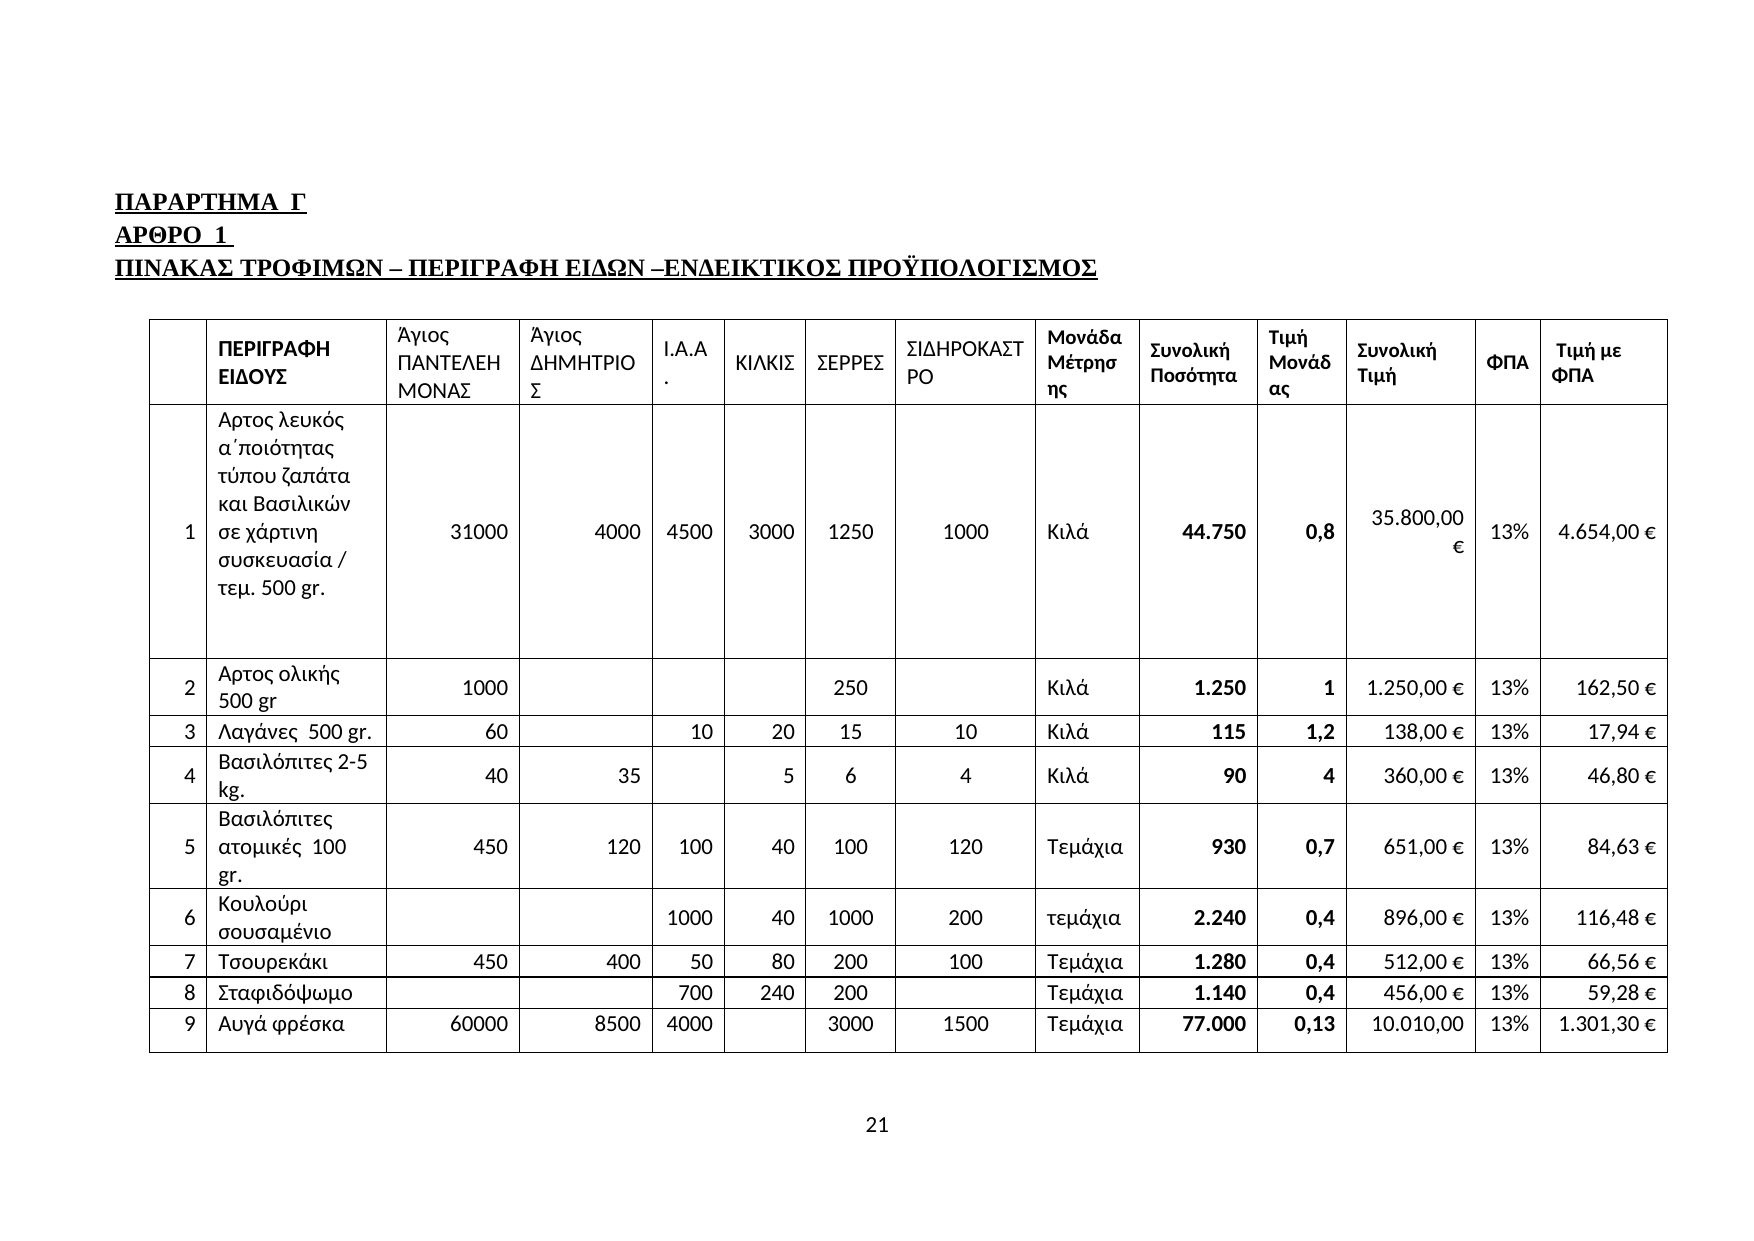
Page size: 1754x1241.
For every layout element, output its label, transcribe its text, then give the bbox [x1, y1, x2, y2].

table_cell 138,00 € [1347, 716, 1475, 746]
table_cell 100 [896, 946, 1035, 976]
table_cell Αρτος λευκός α΄ποιότητας τύπου ζαπάτα και Βασιλικών σε χάρτινη συσκευασία / τεμ. 500 gr. [207, 405, 386, 658]
table_cell 13% [1476, 889, 1540, 945]
table_cell 400 [520, 946, 652, 976]
table_cell 44.750 [1140, 405, 1257, 658]
table_cell 1.140 [1140, 978, 1257, 1008]
table_cell 200 [806, 978, 895, 1008]
table_cell 120 [896, 804, 1035, 888]
table_cell 700 [653, 978, 724, 1008]
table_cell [207, 1009, 386, 1052]
table_cell 2.240 [1140, 889, 1257, 945]
table_cell 2 [150, 659, 206, 715]
table_cell 10 [896, 716, 1035, 746]
table_cell 100 [806, 804, 895, 888]
table_cell τεμάχια [1036, 889, 1139, 945]
table_cell 200 [896, 889, 1035, 945]
table_cell 115 [1140, 716, 1257, 746]
table_cell 10 [653, 716, 724, 746]
table_header ΦΠΑ [1476, 320, 1540, 404]
table_cell [520, 716, 652, 746]
table_header [150, 320, 206, 404]
table_cell 651,00 € [1347, 804, 1475, 888]
table_cell 6 [806, 747, 895, 803]
text ΠΙΝΑΚΑΣ ΤΡΟΦΙΜΩΝ – ΠΕΡΙΓΡΑΦΗ ΕΙΔΩΝ –ΕΝΔΕΙΚΤΙΚΟΣ ΠΡΟΫΠΟΛΟΓΙΣΜΟΣ [114, 253, 1604, 282]
table_cell Βασιλόπιτες ατομικές 100 gr. [207, 804, 386, 888]
table_cell 50 [653, 946, 724, 976]
table_cell Κιλά [1036, 659, 1139, 715]
table_cell 80 [725, 946, 805, 976]
table_cell 240 [725, 978, 805, 1008]
table_cell [653, 659, 724, 715]
table_cell 13% [1476, 1009, 1540, 1052]
table_cell 3000 [725, 405, 805, 658]
table_cell 4000 [653, 1009, 724, 1052]
table_cell 1.280 [1140, 946, 1257, 976]
table_cell 3 [150, 716, 206, 746]
table_cell 0,4 [1258, 889, 1346, 945]
table_cell 40 [725, 889, 805, 945]
table_cell 450 [387, 804, 519, 888]
table_cell 456,00 € [1347, 978, 1475, 1008]
text ΠΑΡΑΡΤΗΜΑ Γ [114, 187, 1604, 216]
table_header Άγιος ΔΗΜΉΤΡΙΟΣ [520, 320, 652, 404]
table_cell Βασιλόπιτες 2-5 kg. [207, 747, 386, 803]
table_header ΣΕΡΡΕΣ [806, 320, 895, 404]
table_cell 162,50 € [1541, 659, 1667, 715]
table_cell [520, 978, 652, 1008]
table_header ΣΙΔΗΡΟΚΑΣΤΡΟ [896, 320, 1035, 404]
table_cell 60 [387, 716, 519, 746]
table_cell 0,7 [1258, 804, 1346, 888]
table_cell Σταφιδόψωμο [207, 978, 386, 1008]
table_cell 4 [896, 747, 1035, 803]
table_header ΚΙΛΚΙΣ [725, 320, 805, 404]
table_cell 1000 [387, 659, 519, 715]
table_cell Κιλά [1036, 716, 1139, 746]
table_cell 13% [1476, 946, 1540, 976]
table_cell 450 [387, 946, 519, 976]
table_cell 1.301,30 € [1541, 1009, 1667, 1052]
table_cell 35.800,00 € [1347, 405, 1475, 658]
table_cell [896, 978, 1035, 1008]
table_cell 59,28 € [1541, 978, 1667, 1008]
table_cell [725, 659, 805, 715]
table_cell 20 [725, 716, 805, 746]
table_cell 40 [725, 804, 805, 888]
table_cell 13% [1476, 405, 1540, 658]
table_cell 8 [150, 978, 206, 1008]
table_cell [653, 747, 724, 803]
table_cell Τεμάχια [1036, 978, 1139, 1008]
table_header Τιμή με ΦΠΑ [1541, 320, 1667, 404]
table_cell 1000 [806, 889, 895, 945]
table_cell 60000 [387, 1009, 519, 1052]
table_cell 360,00 € [1347, 747, 1475, 803]
table_cell Κιλά [1036, 747, 1139, 803]
table_cell 5 [725, 747, 805, 803]
table_cell 0,13 [1258, 1009, 1346, 1052]
table_cell 46,80 € [1541, 747, 1667, 803]
table_header ΠΕΡΙΓΡΑΦΗ ΕΙΔΟΥΣ [207, 320, 386, 404]
table_cell 4000 [520, 405, 652, 658]
table_cell 6 [150, 889, 206, 945]
table_cell Τεμάχια [1036, 946, 1139, 976]
table_cell 10.010,00 € [1347, 1009, 1475, 1052]
table_cell 930 [1140, 804, 1257, 888]
table_cell 17,94 € [1541, 716, 1667, 746]
table_cell 1.250,00 € [1347, 659, 1475, 715]
table_cell 1 [150, 405, 206, 658]
table_cell 13% [1476, 659, 1540, 715]
table_header Συνολική Ποσότητα [1140, 320, 1257, 404]
table_cell [387, 889, 519, 945]
table_cell [896, 659, 1035, 715]
table_cell 4 [150, 747, 206, 803]
table_cell 5 [150, 804, 206, 888]
table_cell 8500 [520, 1009, 652, 1052]
table_cell 1 [1258, 659, 1346, 715]
table_cell 0,4 [1258, 978, 1346, 1008]
table_cell 77.000 [1140, 1009, 1257, 1052]
table_header Μονάδα Μέτρησης [1036, 320, 1139, 404]
table_cell Κιλά [1036, 405, 1139, 658]
table_cell Κουλούρι σουσαμένιο [207, 889, 386, 945]
table_cell Τσουρεκάκι [207, 946, 386, 976]
table_cell [520, 659, 652, 715]
table_cell 1,2 [1258, 716, 1346, 746]
table_cell Τεμάχια [1036, 1009, 1139, 1052]
table_cell 3000 [806, 1009, 895, 1052]
table_cell Τεμάχια [1036, 804, 1139, 888]
table_header Τιμή Μονάδας [1258, 320, 1346, 404]
table_cell 0,4 [1258, 946, 1346, 976]
table_cell 1000 [896, 405, 1035, 658]
table_cell 512,00 € [1347, 946, 1475, 976]
table_cell 31000 [387, 405, 519, 658]
table_cell 15 [806, 716, 895, 746]
table_cell 0,8 [1258, 405, 1346, 658]
table_cell 1250 [806, 405, 895, 658]
table_cell 7 [150, 946, 206, 976]
table_cell 35 [520, 747, 652, 803]
table_cell [387, 978, 519, 1008]
table_cell 896,00 € [1347, 889, 1475, 945]
table_header Άγιος ΠΑΝΤΕΛΕΗΜΟΝΑΣ [387, 320, 519, 404]
table_header Ι.Α.Α. [653, 320, 724, 404]
table_cell 116,48 € [1541, 889, 1667, 945]
table_cell 120 [520, 804, 652, 888]
table_cell Αρτος ολικής 500 gr [207, 659, 386, 715]
table_header Συνολική Τιμή [1347, 320, 1475, 404]
table_cell 4500 [653, 405, 724, 658]
text ΑΡΘΡΟ 1 [114, 220, 1604, 249]
table_cell 13% [1476, 978, 1540, 1008]
table_cell Λαγάνες 500 gr. [207, 716, 386, 746]
table_cell 4 [1258, 747, 1346, 803]
table_cell 1500 [896, 1009, 1035, 1052]
table_cell 1.250 [1140, 659, 1257, 715]
table_cell 13% [1476, 804, 1540, 888]
table_cell 40 [387, 747, 519, 803]
table_cell 250 [806, 659, 895, 715]
table_cell 100 [653, 804, 724, 888]
table_cell [520, 889, 652, 945]
table_cell [725, 1009, 805, 1052]
table_cell 4.654,00 € [1541, 405, 1667, 658]
table_cell 84,63 € [1541, 804, 1667, 888]
table_cell 200 [806, 946, 895, 976]
table_cell 66,56 € [1541, 946, 1667, 976]
table_cell 13% [1476, 716, 1540, 746]
table_cell 1000 [653, 889, 724, 945]
table_cell 9 [150, 1009, 206, 1052]
table_cell 13% [1476, 747, 1540, 803]
table_cell 90 [1140, 747, 1257, 803]
